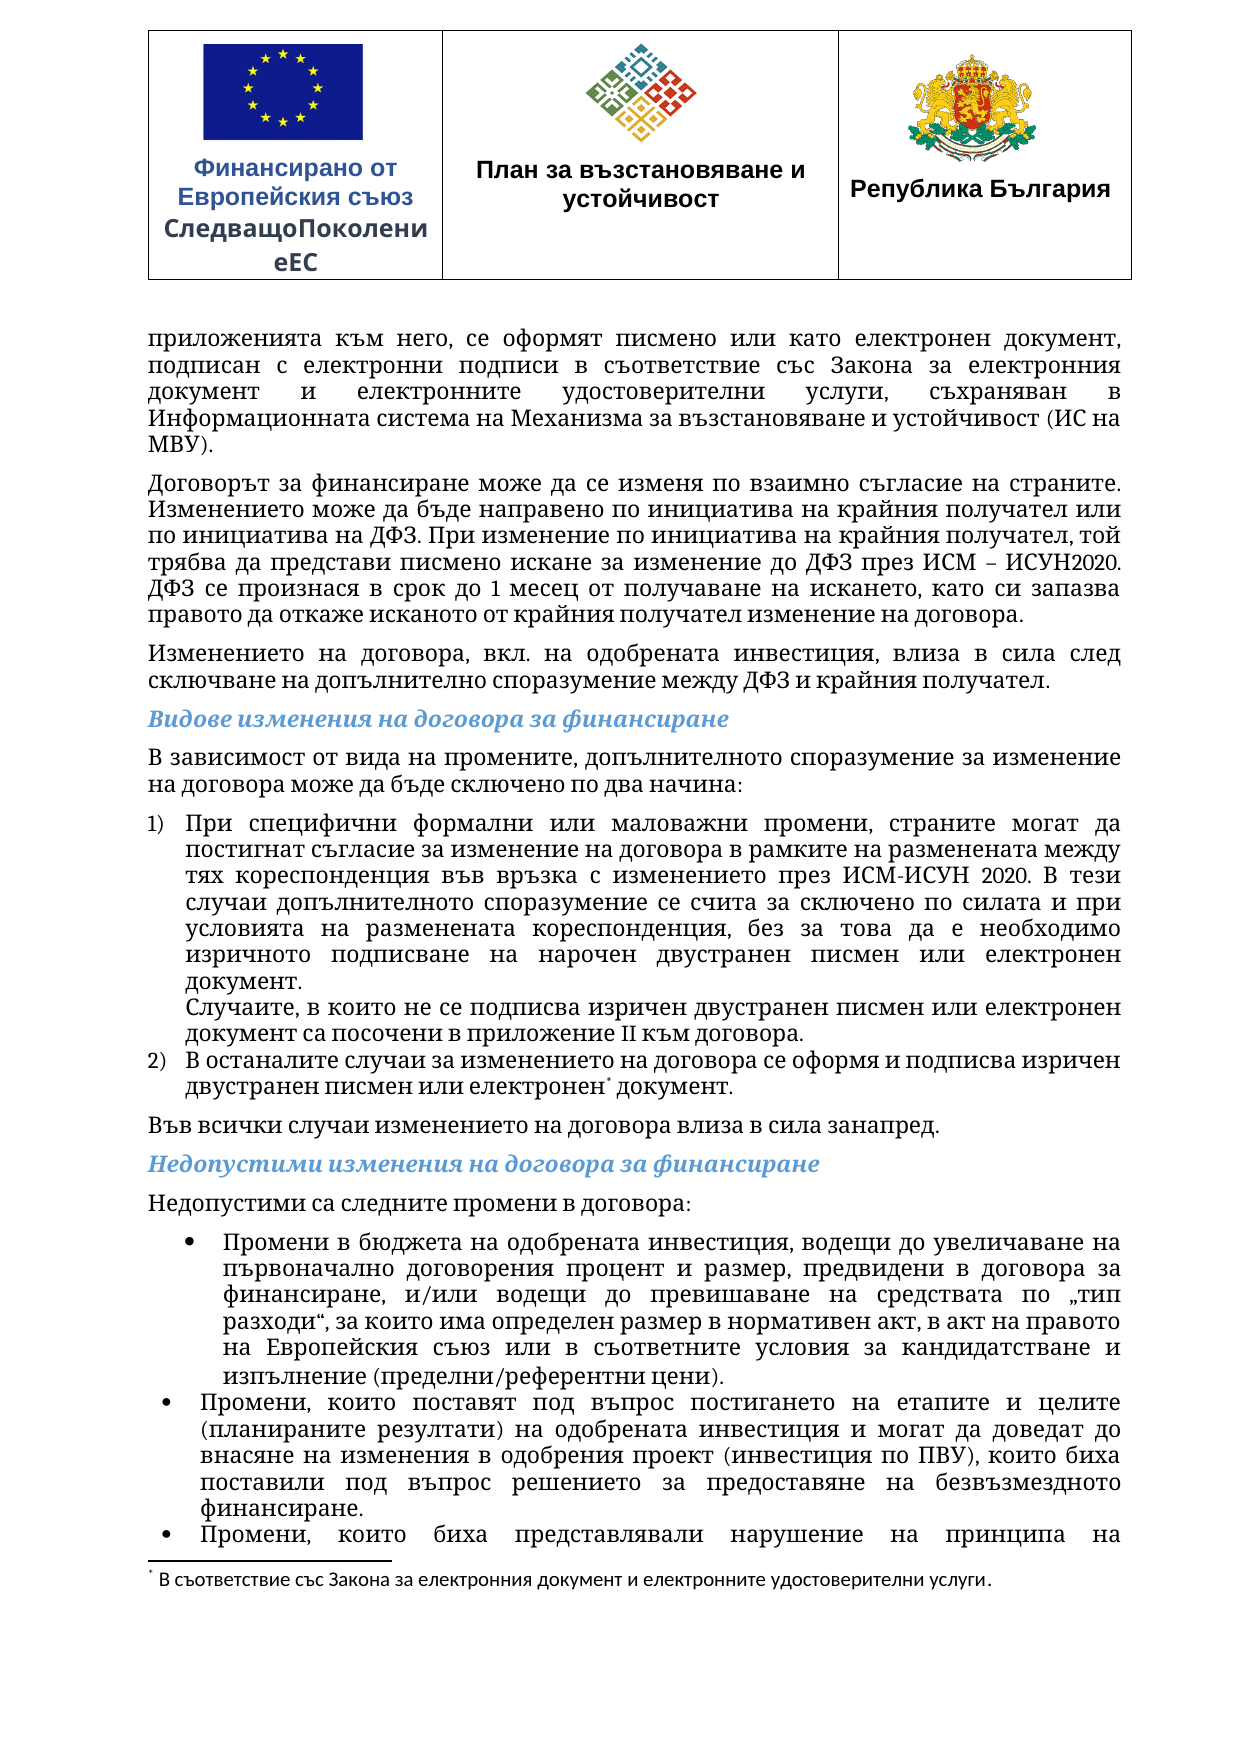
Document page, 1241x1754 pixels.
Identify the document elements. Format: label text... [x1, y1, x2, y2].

picture [907, 53, 1037, 162]
list Промени, които поставят под въпрос постигането на етапите и целите (планираните резултати) на одобрената инвестиция и могат да доведат до внасяне на изменения в одобрения проект (инвестиция по ПВУ), които биха поставили под въпрос решението за предоставяне на безвъзмездното финансиране. [162, 1390, 1122, 1522]
list В останалите случаи за изменението на договора се оформя и подписва изричен двустранен писмен или електронен документ. [148, 1048, 1122, 1100]
picture [584, 43, 698, 143]
list Случаите, в които не се подписва изричен двустранен писмен или електронен документ са посочени в приложение II към договора. [185, 995, 1122, 1048]
subtitle Видове изменения на договора за финансиране [148, 706, 1122, 733]
subtitle Недопустими изменения на договора за финансиране [148, 1152, 1122, 1178]
text Във всички случаи изменението на договора влиза в сила занапред. [148, 1113, 1122, 1139]
text Договорът за финансиране може да се изменя по взаимно съгласие на страните. Изменението може да бъде направено по инициатива на крайния получател или по инициатива на ДФЗ. При изменение по инициатива на крайния получател, той трябва да представи писмено искане за изменение до ДФЗ през ИСМ – ИСУН2020. ДФЗ се произнася в срок до 1 месец от получаване на искането, като си запазва правото да откаже исканото от крайния получател изменение на договора. [148, 471, 1122, 629]
text Изменението на договора, вкл. на одобрената инвестиция, влиза в сила след сключване на допълнително споразумение между ДФЗ и крайния получател. [148, 641, 1122, 694]
text Недопустими са следните промени в договора: [148, 1191, 1122, 1217]
picture [200, 44, 366, 143]
list Промени в бюджета на одобрената инвестиция, водещи до увеличаване на първоначално договорения процент и размер, предвидени в договора за финансиране, и/или водещи до превишаване на средствата по „тип разходи“, за които има определен размер в нормативен акт, в акт на правото на Европейския съюз или в съответните условия за кандидатстване и изпълнение (пределни/референтни цени). [185, 1229, 1122, 1390]
text В зависимост от вида на промените, допълнителното споразумение за изменение на договора може да бъде сключено по два начина: [148, 745, 1122, 798]
list При специфични формални или маловажни промени, страните могат да постигнат съгласие за изменение на договора в рамките на разменената между тях кореспонденция във връзка с изменението през ИСМ-ИСУН 2020. В тези случаи допълнителното споразумение се счита за сключено по силата и при условията на разменената кореспонденция, без за това да е необходимо изричното подписване на нарочен двустранен писмен или електронен документ. [148, 810, 1122, 995]
